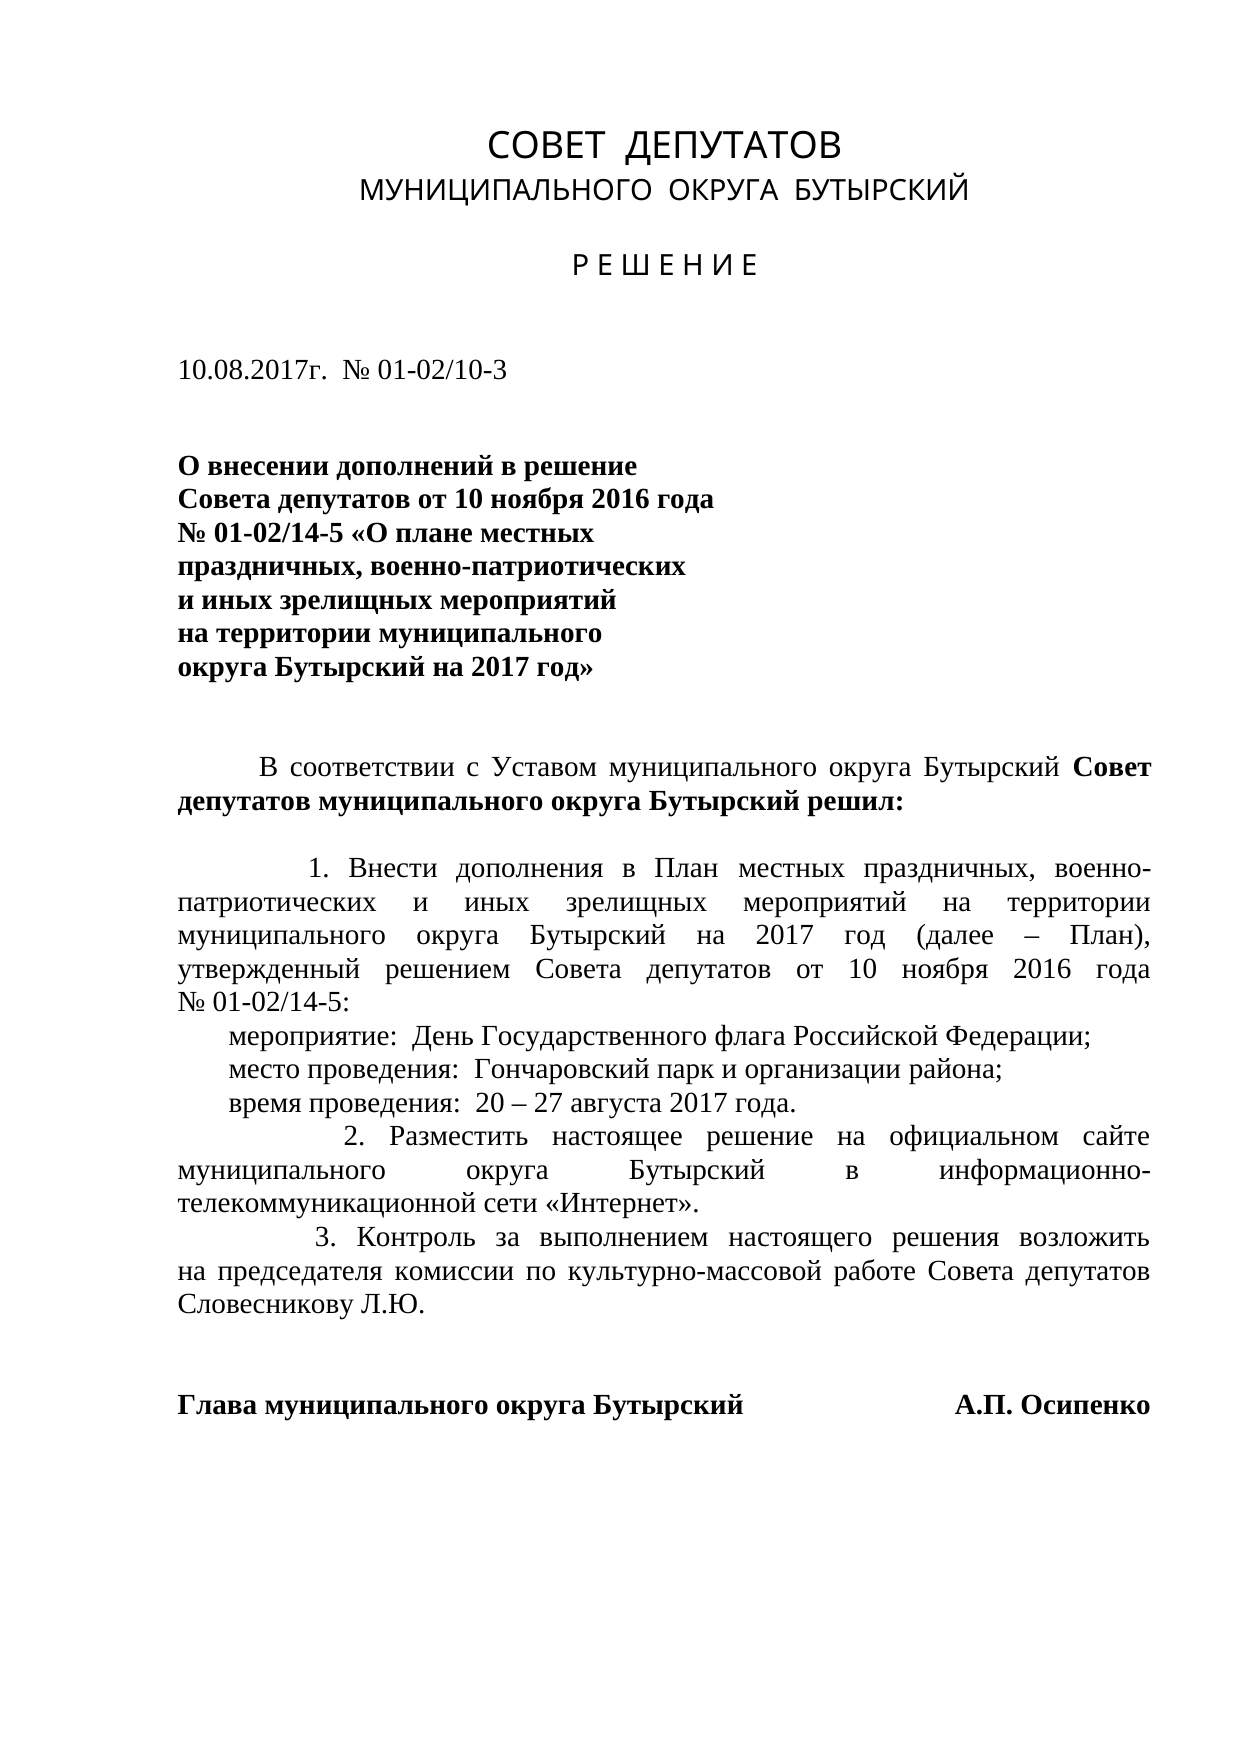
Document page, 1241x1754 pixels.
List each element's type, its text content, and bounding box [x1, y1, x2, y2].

text СОВЕТ ДЕПУТАТОВ [177, 118, 1152, 169]
text округа Бутырский на 2017 год» [177, 649, 1152, 682]
text на территории муниципального [177, 615, 1152, 649]
text и иных зрелищных мероприятий [177, 582, 1152, 615]
text 3. Контроль за выполнением настоящего решения возложить на председателя комиссии по культурно-массовой работе Совета депутатов Словесникову Л.Ю. [177, 1219, 1152, 1320]
text Р Е Ш Е Н И Е [177, 244, 1152, 284]
text Совета депутатов от 10 ноября 2016 года [177, 481, 1152, 515]
text О внесении дополнений в решение [177, 448, 1152, 481]
text Глава муниципального округа Бутырский А.П. Осипенко [177, 1387, 1152, 1420]
text 1. Внести дополнения в План местных праздничных, военно-патриотических и иных зрелищных мероприятий на территории муниципального округа Бутырский на 2017 год (далее – План), утвержденный решением Совета депутатов от 10 ноября 2016 года № 01-02/14-5: [177, 850, 1152, 1018]
text МУНИЦИПАЛЬНОГО ОКРУГА БУТЫРСКИЙ [177, 169, 1152, 209]
text праздничных, военно-патриотических [177, 548, 1152, 582]
text 2. Разместить настоящее решение на официальном сайте муниципального округа Бутырский в информационно-телекоммуникационной сети «Интернет». [177, 1118, 1152, 1219]
text В соответствии с Уставом муниципального округа Бутырский Совет депутатов муниципального округа Бутырский решил: [177, 749, 1152, 817]
text 10.08.2017г. № 01-02/10-3 [177, 352, 1152, 385]
text № 01-02/14-5 «О плане местных [177, 515, 1152, 548]
text место проведения: Гончаровский парк и организации района; [177, 1051, 1152, 1085]
text мероприятие: День Государственного флага Российской Федерации; [177, 1018, 1152, 1051]
text время проведения: 20 – 27 августа 2017 года. [177, 1085, 1152, 1118]
